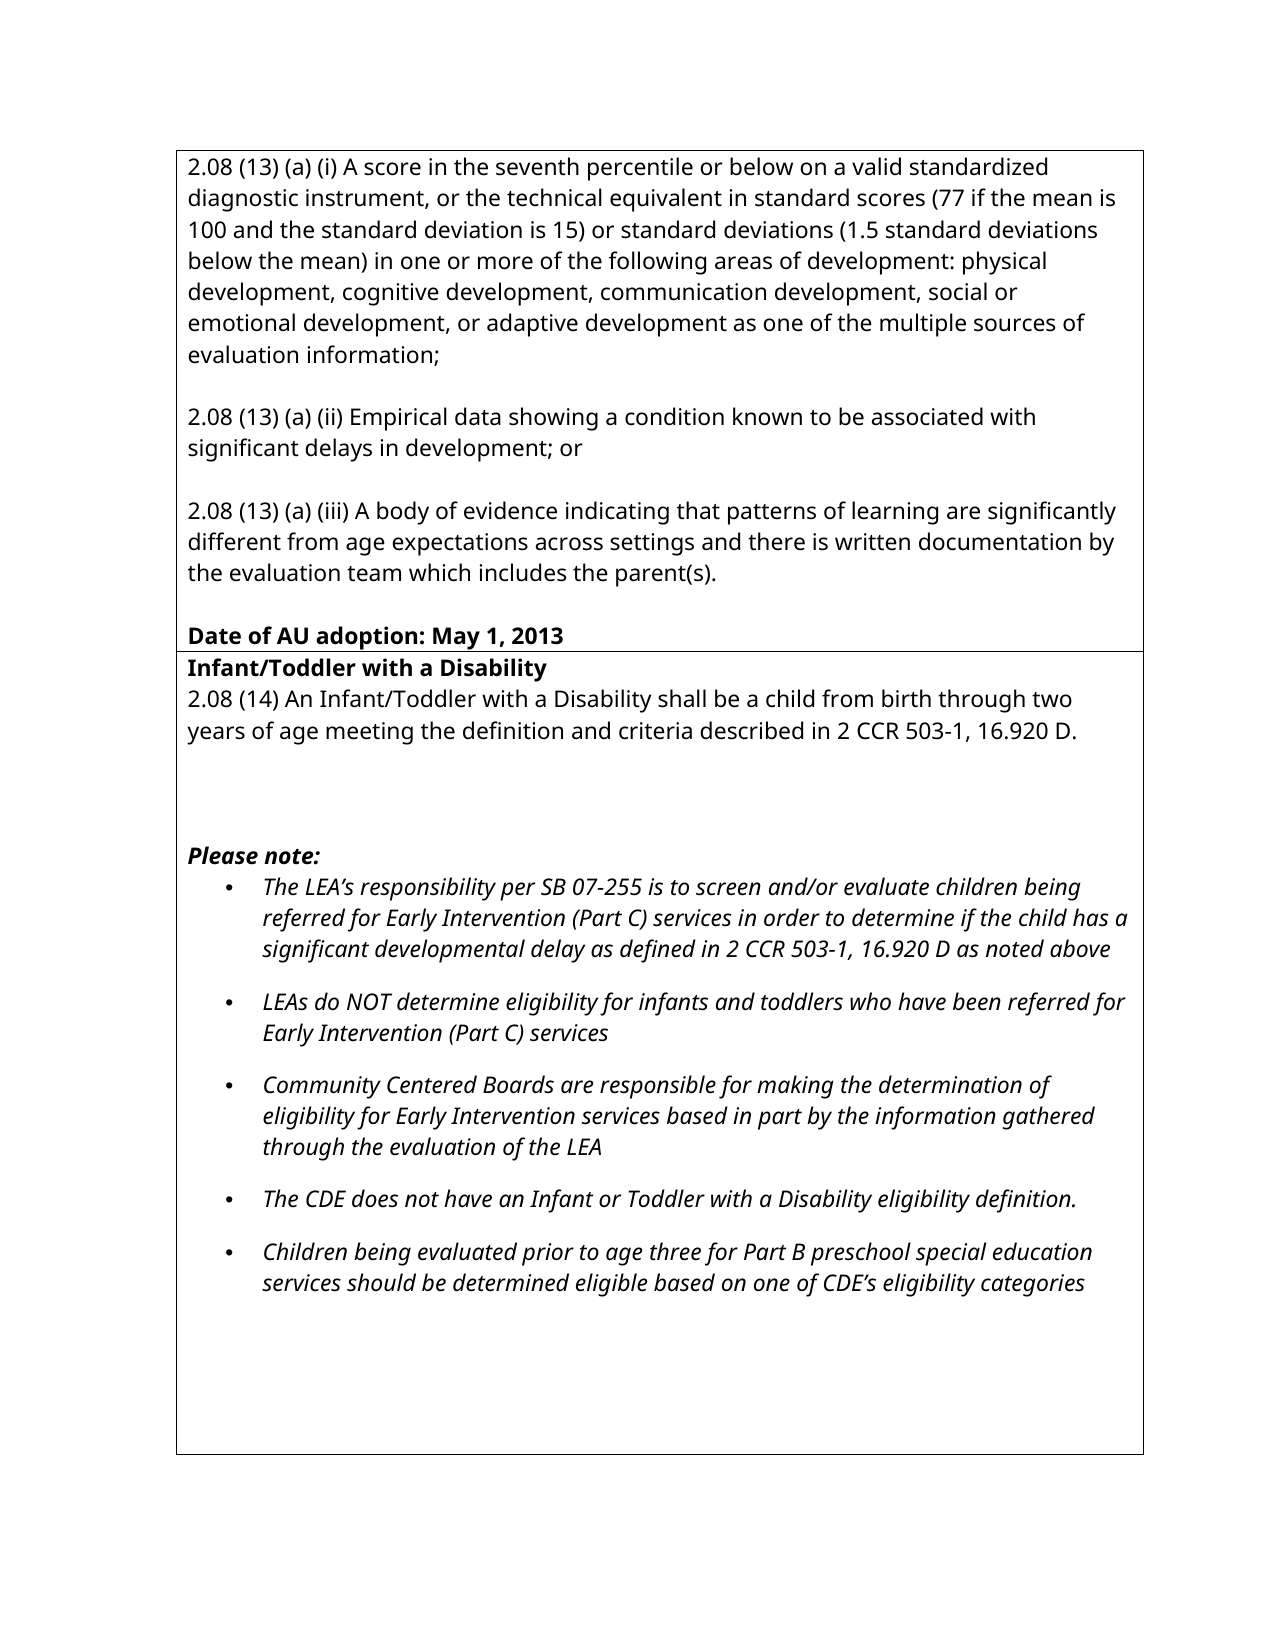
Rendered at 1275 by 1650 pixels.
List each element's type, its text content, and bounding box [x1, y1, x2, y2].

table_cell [177, 151, 1143, 651]
table_cell Infant/Toddler with a Disability 2.08 (14) An Infant/Toddler with a Disability shall be a child from birth through two years of age meeting the definition and criteria described in 2 CCR 503-1, 16.920 D. Please note: The LEA’s responsibility per SB 07-255 is to screen and/or evaluate children being referred for Early Intervention (Part C) services in order to determine if the child has a significant developmental delay as defined in 2 CCR 503-1, 16.920 D as noted above LEAs do NOT determine eligibility for infants and toddlers who have been referred for Early Intervention (Part C) services Community Centered Boards are responsible for making the determination of eligibility for Early Intervention services based in part by the information gathered through the evaluation of the LEA The CDE does not have an Infant or Toddler with a Disability eligibility definition. Children being evaluated prior to age three for Part B preschool special education services should be determined eligible based on one of CDE’s eligibility categories [177, 652, 1143, 1454]
